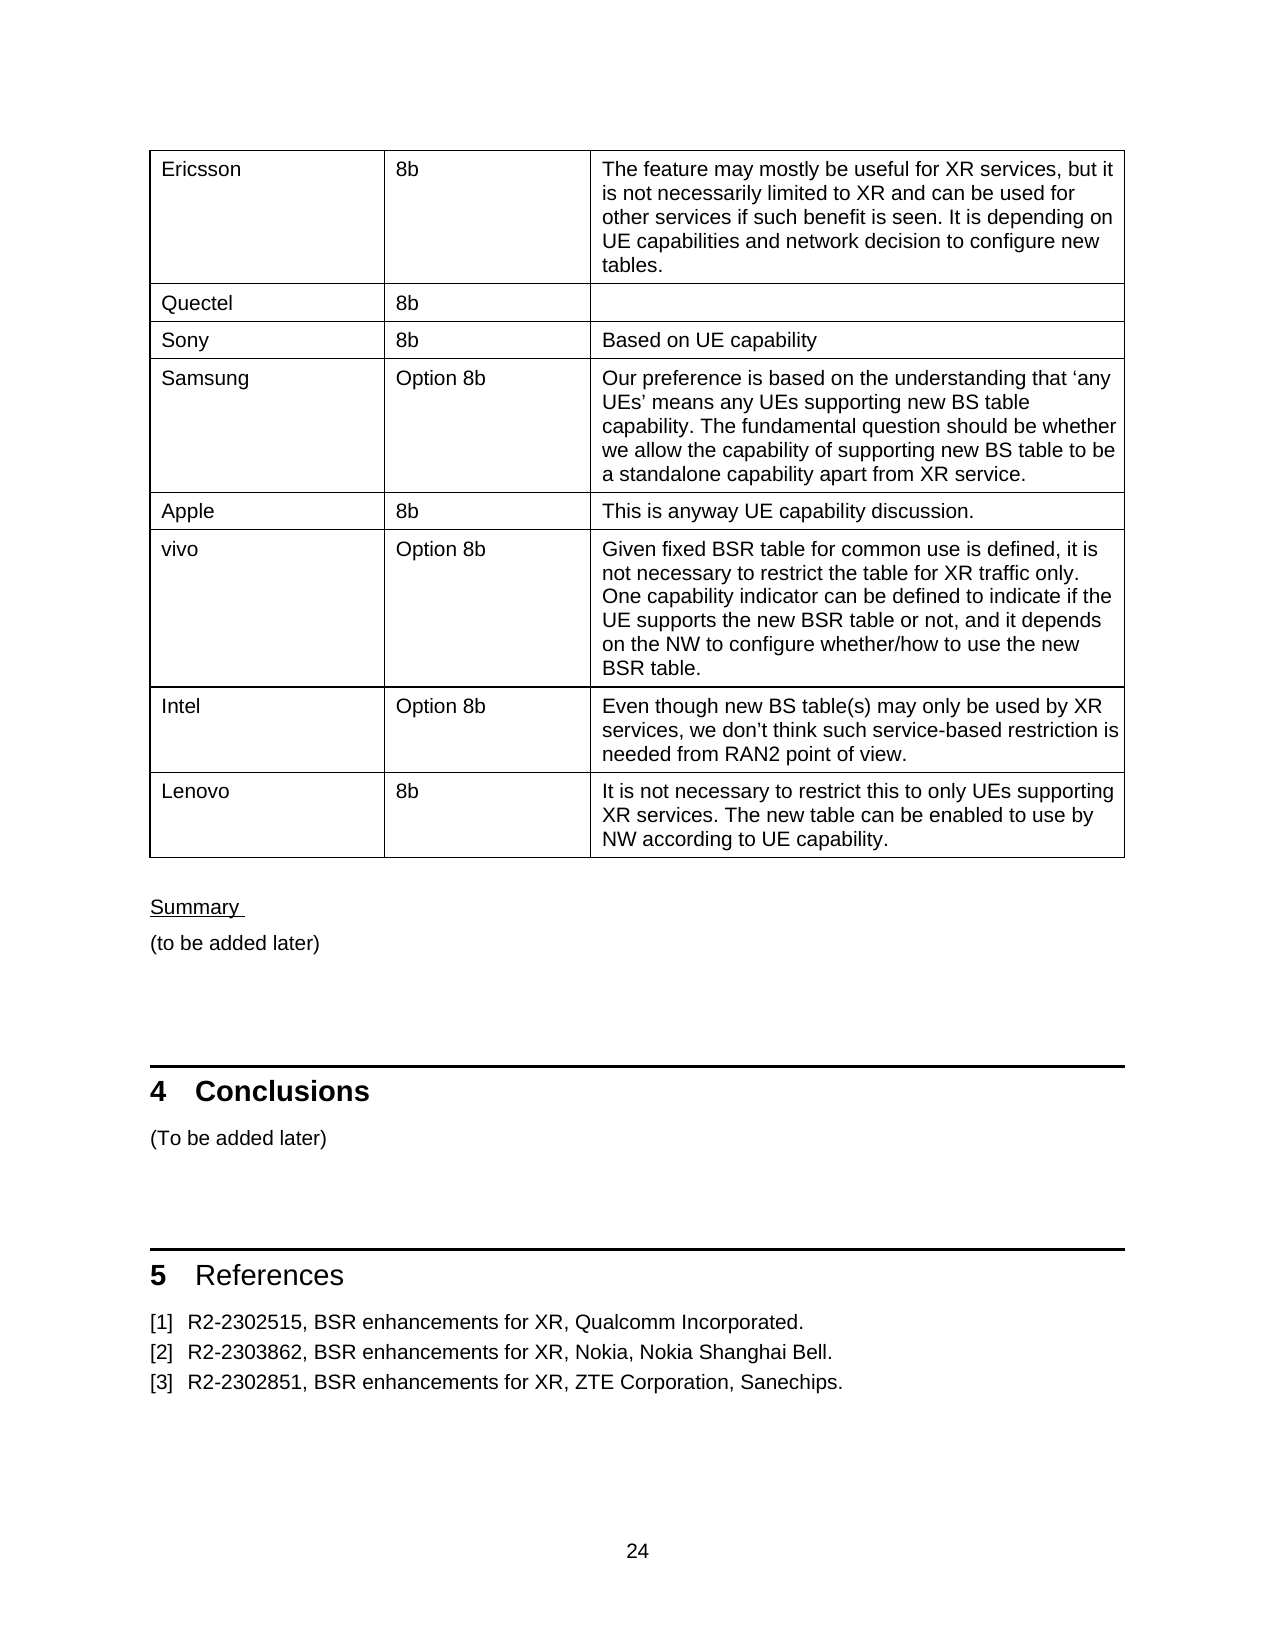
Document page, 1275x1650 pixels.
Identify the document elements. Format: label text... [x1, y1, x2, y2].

table_cell Our preference is based on the understanding that ‘any UEs’ means any UEs supporting new BS table capability. The fundamental question should be whether we allow the capability of supporting new BS table to be a standalone capability apart from XR service. [591, 359, 1124, 492]
table_cell This is anyway UE capability discussion. [591, 493, 1124, 529]
table_cell Based on UE capability [591, 322, 1124, 358]
table_cell Ericsson [151, 151, 384, 283]
table_cell Apple [151, 493, 384, 529]
table_cell [591, 284, 1124, 321]
list R2-2302515, BSR enhancements for XR, Qualcomm Incorporated. [150, 1310, 1125, 1334]
table_cell Lenovo [151, 773, 384, 857]
list R2-2302851, BSR enhancements for XR, ZTE Corporation, Sanechips. [150, 1370, 1125, 1394]
table_cell 8b [385, 322, 590, 358]
table_cell 8b [385, 493, 590, 529]
table_cell Even though new BS table(s) may only be used by XR services, we don’t think such service-based restriction is needed from RAN2 point of view. [591, 688, 1124, 772]
table_cell 8b [385, 151, 590, 283]
list R2-2303862, BSR enhancements for XR, Nokia, Nokia Shanghai Bell. [150, 1340, 1125, 1364]
table_cell The feature may mostly be useful for XR services, but it is not necessarily limited to XR and can be used for other services if such benefit is seen. It is depending on UE capabilities and network decision to configure new tables. [591, 151, 1124, 283]
table_cell Option 8b [385, 530, 590, 686]
table_cell vivo [151, 530, 384, 686]
table_cell 8b [385, 284, 590, 321]
table_cell It is not necessary to restrict this to only UEs supporting XR services. The new table can be enabled to use by NW according to UE capability. [591, 773, 1124, 857]
table_cell Intel [151, 688, 384, 772]
text Summary [150, 895, 1125, 919]
table_cell Quectel [151, 284, 384, 321]
table_cell Option 8b [385, 359, 590, 492]
text (To be added later) [150, 1126, 1125, 1150]
table_cell Samsung [151, 359, 384, 492]
table_cell Given fixed BSR table for common use is defined, it is not necessary to restrict the table for XR traffic only. One capability indicator can be defined to indicate if the UE supports the new BSR table or not, and it depends on the NW to configure whether/how to use the new BSR table. [591, 530, 1124, 686]
text (to be added later) [150, 931, 1125, 955]
subtitle References [150, 1251, 1125, 1291]
table_cell Option 8b [385, 688, 590, 772]
table_cell 8b [385, 773, 590, 857]
table_cell Sony [151, 322, 384, 358]
subtitle Conclusions [150, 1068, 1125, 1107]
